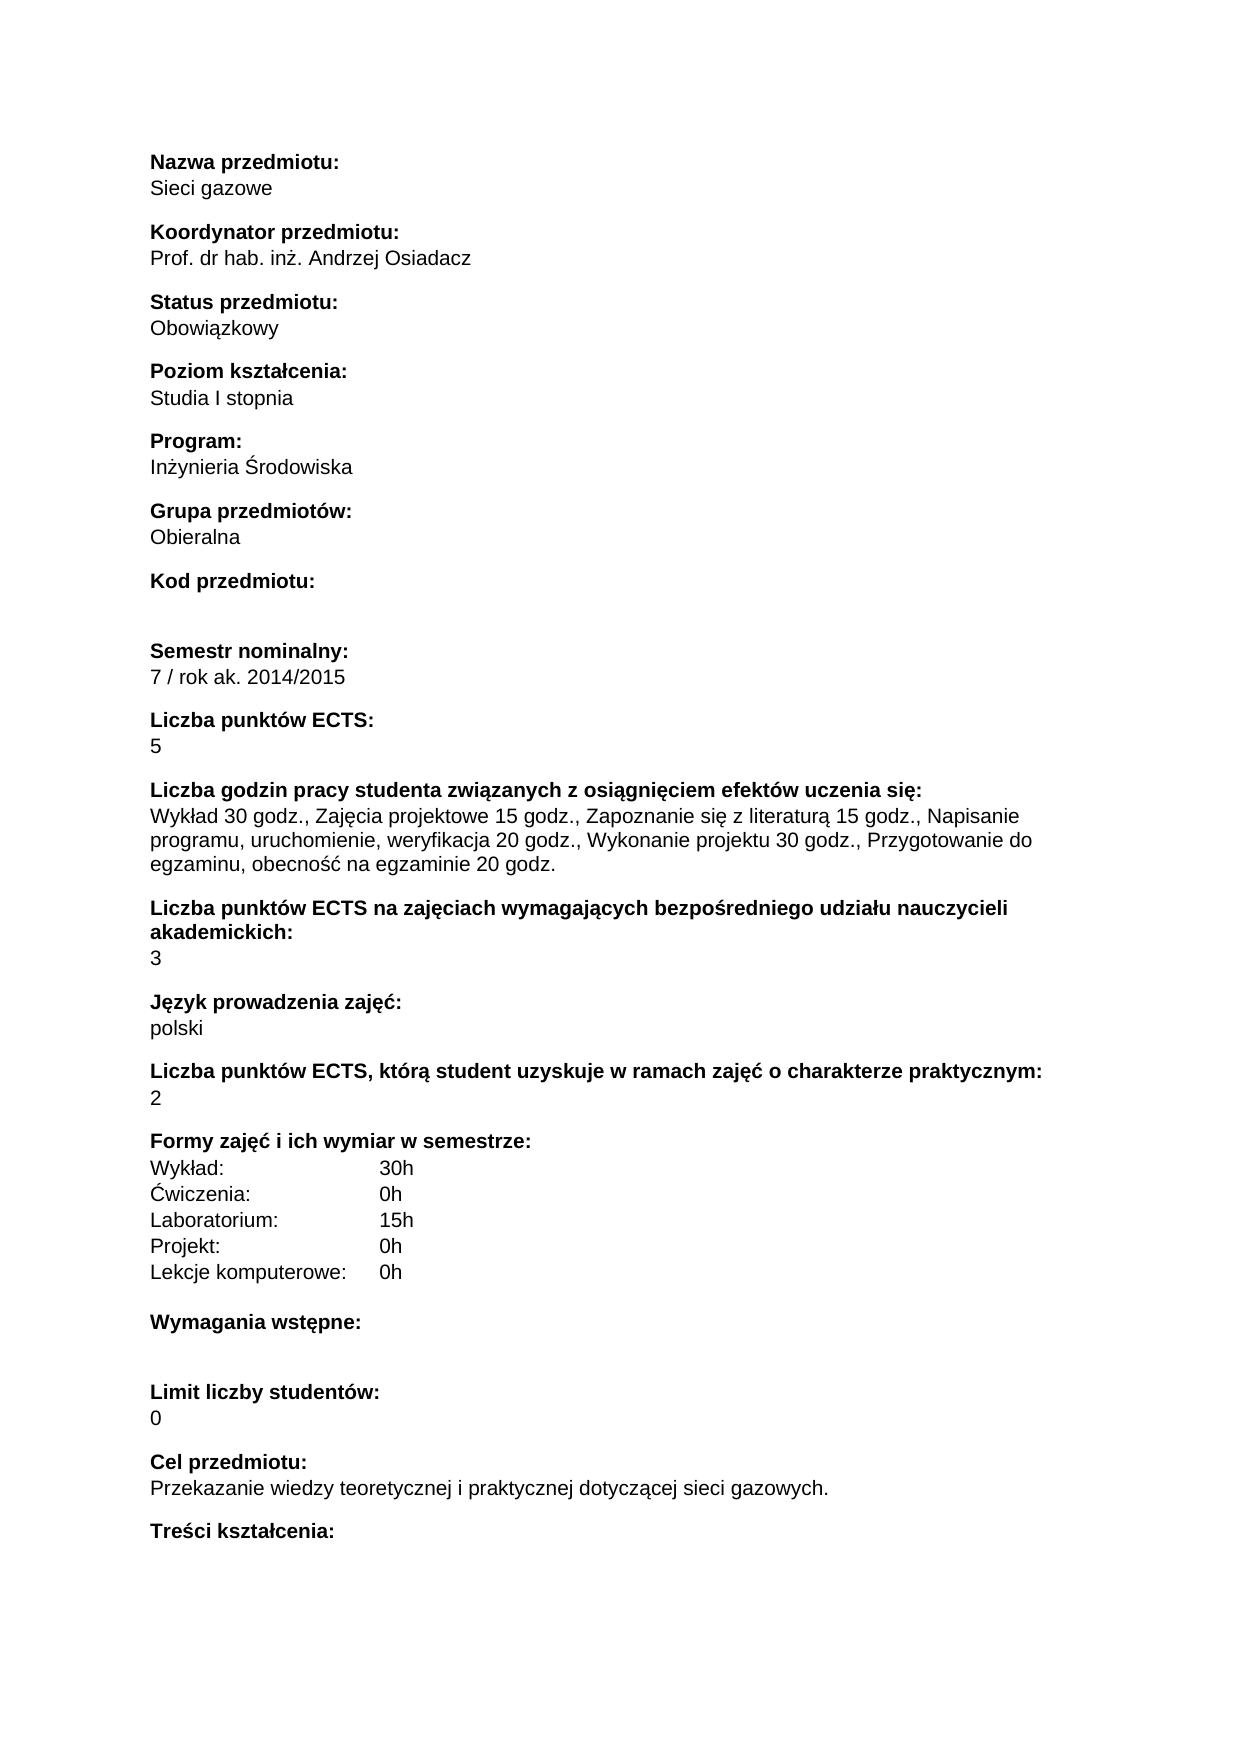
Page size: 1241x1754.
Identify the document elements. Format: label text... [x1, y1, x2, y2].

text Język prowadzenia zajęć: [150, 989, 1090, 1013]
text Liczba godzin pracy studenta związanych z osiągnięciem efektów uczenia się: [150, 778, 1090, 802]
text Obieralna [150, 525, 1090, 549]
text Studia I stopnia [150, 385, 1090, 409]
table_cell 0h [369, 1232, 597, 1258]
text Grupa przedmiotów: [150, 499, 1090, 523]
text Wykład 30 godz., Zajęcia projektowe 15 godz., Zapoznanie się z literaturą 15 godz., Napisanie programu, uruchomienie, weryfikacja 20 godz., Wykonanie projektu 30 godz., Przygotowanie do egzaminu, obecność na egzaminie 20 godz. [150, 804, 1090, 876]
text Treści kształcenia: [150, 1519, 1090, 1543]
text Obowiązkowy [150, 316, 1090, 339]
text 7 / rok ak. 2014/2015 [150, 664, 1090, 688]
text 5 [150, 734, 1090, 758]
text Semestr nominalny: [150, 638, 1090, 662]
text Limit liczby studentów: [150, 1380, 1090, 1404]
text Poziom kształcenia: [150, 359, 1090, 383]
text Cel przedmiotu: [150, 1449, 1090, 1473]
text Wymagania wstępne: [150, 1310, 1090, 1334]
table_cell Lekcje komputerowe: [140, 1260, 367, 1284]
text Formy zajęć i ich wymiar w semestrze: [150, 1129, 1090, 1153]
table_cell 0h [369, 1180, 597, 1206]
text Sieci gazowe [150, 176, 1090, 200]
table_cell Projekt: [140, 1234, 367, 1258]
text 2 [150, 1085, 1090, 1109]
text Liczba punktów ECTS, którą student uzyskuje w ramach zajęć o charakterze praktycznym: [150, 1059, 1090, 1083]
text polski [150, 1016, 1090, 1039]
text Status przedmiotu: [150, 289, 1090, 313]
text Inżynieria Środowiska [150, 455, 1090, 479]
text 3 [150, 946, 1090, 970]
text 0 [150, 1406, 1090, 1430]
table_header Wykład: [140, 1156, 367, 1180]
table_cell Ćwiczenia: [140, 1182, 367, 1206]
text Nazwa przedmiotu: [150, 150, 1090, 174]
text Przekazanie wiedzy teoretycznej i praktycznej dotyczącej sieci gazowych. [150, 1476, 1090, 1499]
table_cell Laboratorium: [140, 1208, 367, 1232]
text Koordynator przedmiotu: [150, 220, 1090, 244]
text Program: [150, 429, 1090, 453]
table_cell 0h [369, 1258, 597, 1284]
text Kod przedmiotu: [150, 569, 1090, 593]
table_header 30h [369, 1156, 597, 1180]
text Liczba punktów ECTS na zajęciach wymagających bezpośredniego udziału nauczycieli akademickich: [150, 896, 1090, 944]
text Prof. dr hab. inż. Andrzej Osiadacz [150, 246, 1090, 270]
table_cell 15h [369, 1206, 597, 1232]
text Liczba punktów ECTS: [150, 708, 1090, 732]
